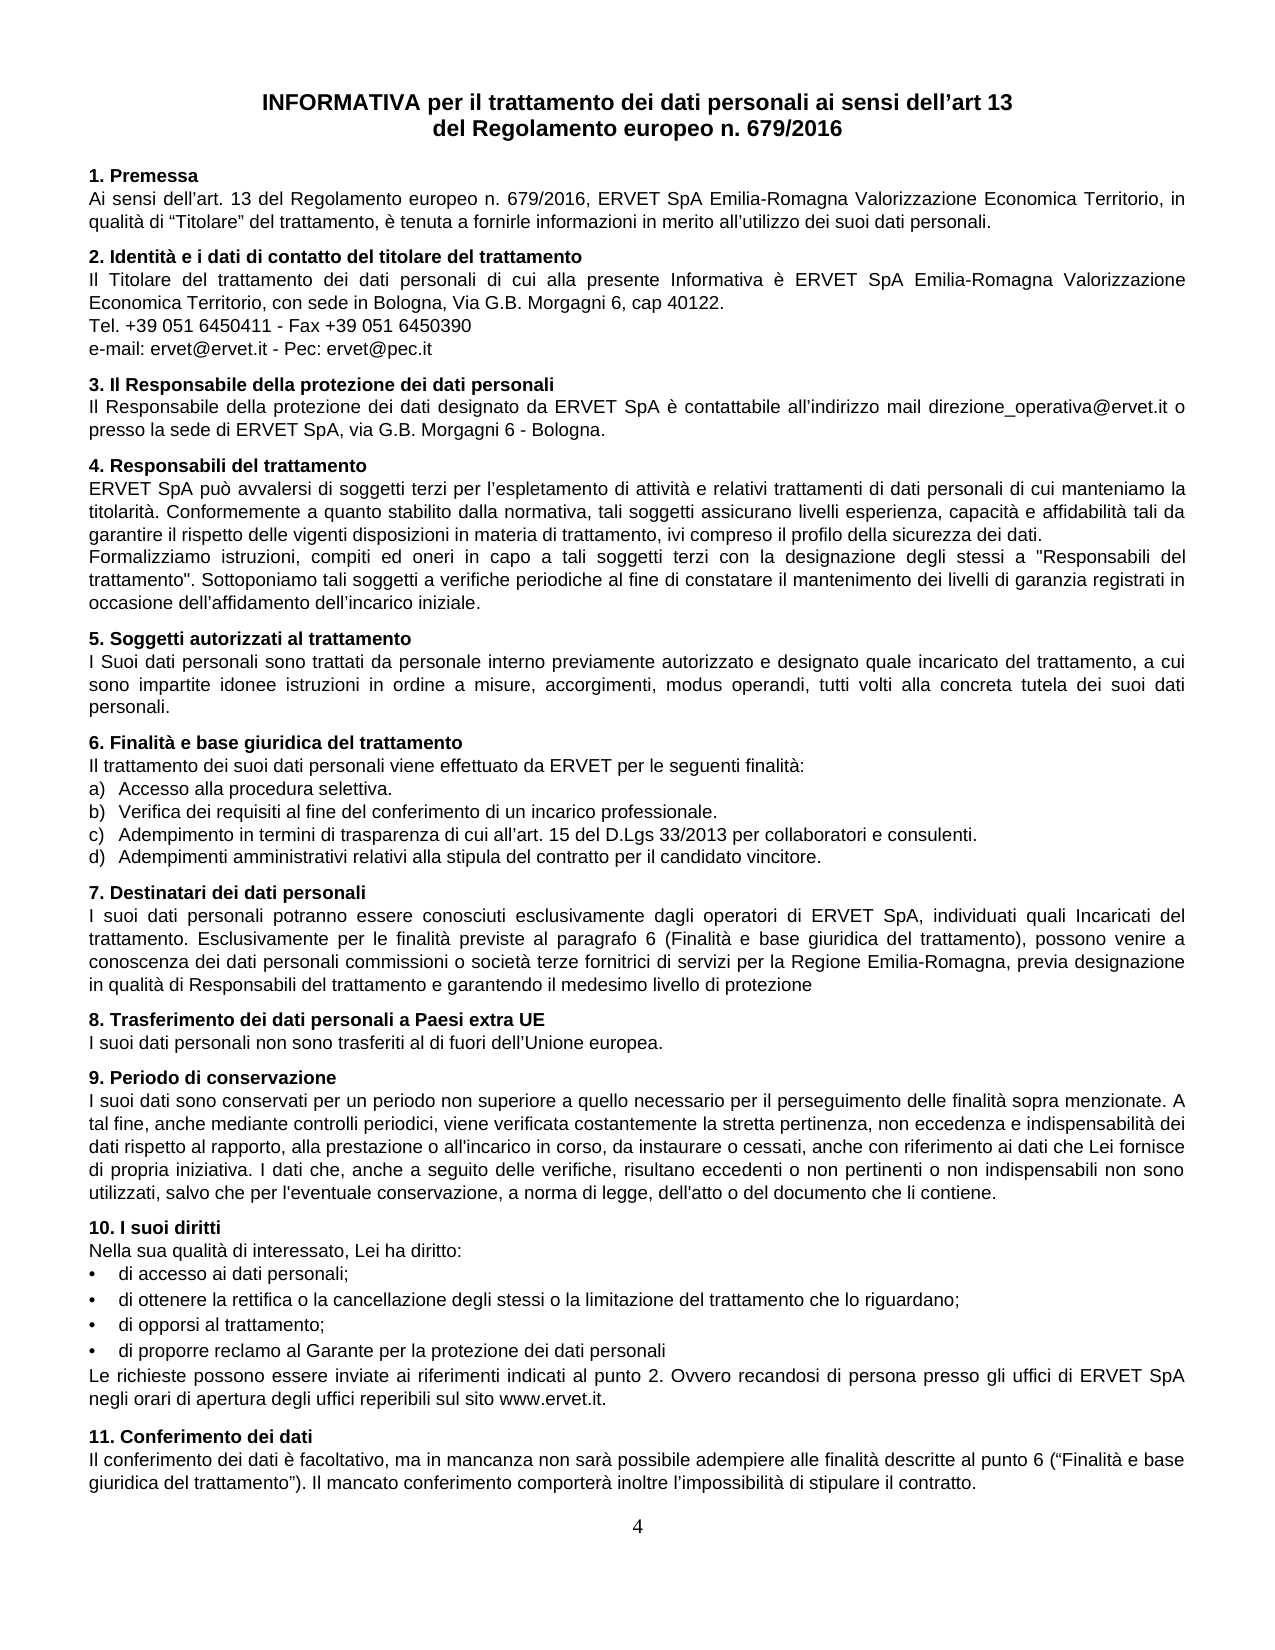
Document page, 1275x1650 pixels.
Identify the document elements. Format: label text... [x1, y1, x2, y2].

list Accesso alla procedura selettiva. [89, 777, 1186, 800]
list Adempimenti amministrativi relativi alla stipula del contratto per il candidato vincitore. [89, 846, 1186, 868]
text 8. Trasferimento dei dati personali a Paesi extra UE [89, 1008, 1186, 1031]
text Il Responsabile della protezione dei dati designato da ERVET SpA è contattabile all’indirizzo mail direzione_operativa@ervet.it o presso la sede di ERVET SpA, via G.B. Morgagni 6 - Bologna. [89, 396, 1186, 441]
text 5. Soggetti autorizzati al trattamento [89, 627, 1186, 650]
list Adempimento in termini di trasparenza di cui all’art. 15 del D.Lgs 33/2013 per collaboratori e consulenti. [89, 823, 1186, 846]
text 7. Destinatari dei dati personali [89, 881, 1186, 904]
text 3. Il Responsabile della protezione dei dati personali [89, 373, 1186, 396]
text e-mail: ervet@ervet.it - Pec: ervet@pec.it [89, 337, 1186, 360]
list di accesso ai dati personali; [89, 1262, 1186, 1285]
text Il conferimento dei dati è facoltativo, ma in mancanza non sarà possibile adempiere alle finalità descritte al punto 6 (“Finalità e base giuridica del trattamento”). Il mancato conferimento comporterà inoltre l’impossibilità di stipulare il contratto. [89, 1448, 1186, 1494]
text ERVET SpA può avvalersi di soggetti terzi per l’espletamento di attività e relativi trattamenti di dati personali di cui manteniamo la titolarità. Conformemente a quanto stabilito dalla normativa, tali soggetti assicurano livelli esperienza, capacità e affidabilità tali da garantire il rispetto delle vigenti disposizioni in materia di trattamento, ivi compreso il profilo della sicurezza dei dati. [89, 477, 1186, 546]
text I suoi dati personali potranno essere conosciuti esclusivamente dagli operatori di ERVET SpA, individuati quali Incaricati del trattamento. Esclusivamente per le finalità previste al paragrafo 6 (Finalità e base giuridica del trattamento), possono venire a conoscenza dei dati personali commissioni o società terze fornitrici di servizi per la Regione Emilia-Romagna, previa designazione in qualità di Responsabili del trattamento e garantendo il medesimo livello di protezione [89, 904, 1186, 996]
list di opporsi al trattamento; [89, 1313, 1186, 1336]
text Il Titolare del trattamento dei dati personali di cui alla presente Informativa è ERVET SpA Emilia-Romagna Valorizzazione Economica Territorio, con sede in Bologna, Via G.B. Morgagni 6, cap 40122. [89, 268, 1186, 314]
list di ottenere la rettifica o la cancellazione degli stessi o la limitazione del trattamento che lo riguardano; [89, 1288, 1186, 1311]
text Il trattamento dei suoi dati personali viene effettuato da ERVET per le seguenti finalità: [89, 754, 1186, 777]
text 2. Identità e i dati di contatto del titolare del trattamento [89, 246, 1186, 268]
text 1. Premessa [89, 164, 1186, 187]
text Le richieste possono essere inviate ai riferimenti indicati al punto 2. Ovvero recandosi di persona presso gli uffici di ERVET SpA negli orari di apertura degli uffici reperibili sul sito www.ervet.it. [89, 1364, 1186, 1410]
text INFORMATIVA per il trattamento dei dati personali ai sensi dell’art 13 del Regolamento europeo n. 679/2016 [89, 89, 1186, 141]
list di proporre reclamo al Garante per la protezione dei dati personali [89, 1339, 1186, 1362]
list Verifica dei requisiti al fine del conferimento di un incarico professionale. [89, 800, 1186, 823]
text 11. Conferimento dei dati [89, 1425, 1186, 1448]
text I suoi dati sono conservati per un periodo non superiore a quello necessario per il perseguimento delle finalità sopra menzionate. A tal fine, anche mediante controlli periodici, viene verificata costantemente la stretta pertinenza, non eccedenza e indispensabilità dei dati rispetto al rapporto, alla prestazione o all'incarico in corso, da instaurare o cessati, anche con riferimento ai dati che Lei fornisce di propria iniziativa. I dati che, anche a seguito delle verifiche, risultano eccedenti o non pertinenti o non indispensabili non sono utilizzati, salvo che per l'eventuale conservazione, a norma di legge, dell'atto o del documento che li contiene. [89, 1089, 1186, 1204]
text I suoi dati personali non sono trasferiti al di fuori dell’Unione europea. [89, 1031, 1186, 1054]
text Ai sensi dell’art. 13 del Regolamento europeo n. 679/2016, ERVET SpA Emilia-Romagna Valorizzazione Economica Territorio, in qualità di “Titolare” del trattamento, è tenuta a fornirle informazioni in merito all’utilizzo dei suoi dati personali. [89, 187, 1186, 233]
text Formalizziamo istruzioni, compiti ed oneri in capo a tali soggetti terzi con la designazione degli stessi a "Responsabili del trattamento". Sottoponiamo tali soggetti a verifiche periodiche al fine di constatare il mantenimento dei livelli di garanzia registrati in occasione dell’affidamento dell’incarico iniziale. [89, 546, 1186, 614]
text Tel. +39 051 6450411 - Fax +39 051 6450390 [89, 314, 1186, 337]
text 6. Finalità e base giuridica del trattamento [89, 731, 1186, 754]
text 9. Periodo di conservazione [89, 1066, 1186, 1089]
text 10. I suoi diritti [89, 1216, 1186, 1239]
text I Suoi dati personali sono trattati da personale interno previamente autorizzato e designato quale incaricato del trattamento, a cui sono impartite idonee istruzioni in ordine a misure, accorgimenti, modus operandi, tutti volti alla concreta tutela dei suoi dati personali. [89, 650, 1186, 718]
text 4. Responsabili del trattamento [89, 454, 1186, 477]
text Nella sua qualità di interessato, Lei ha diritto: [89, 1239, 1186, 1262]
